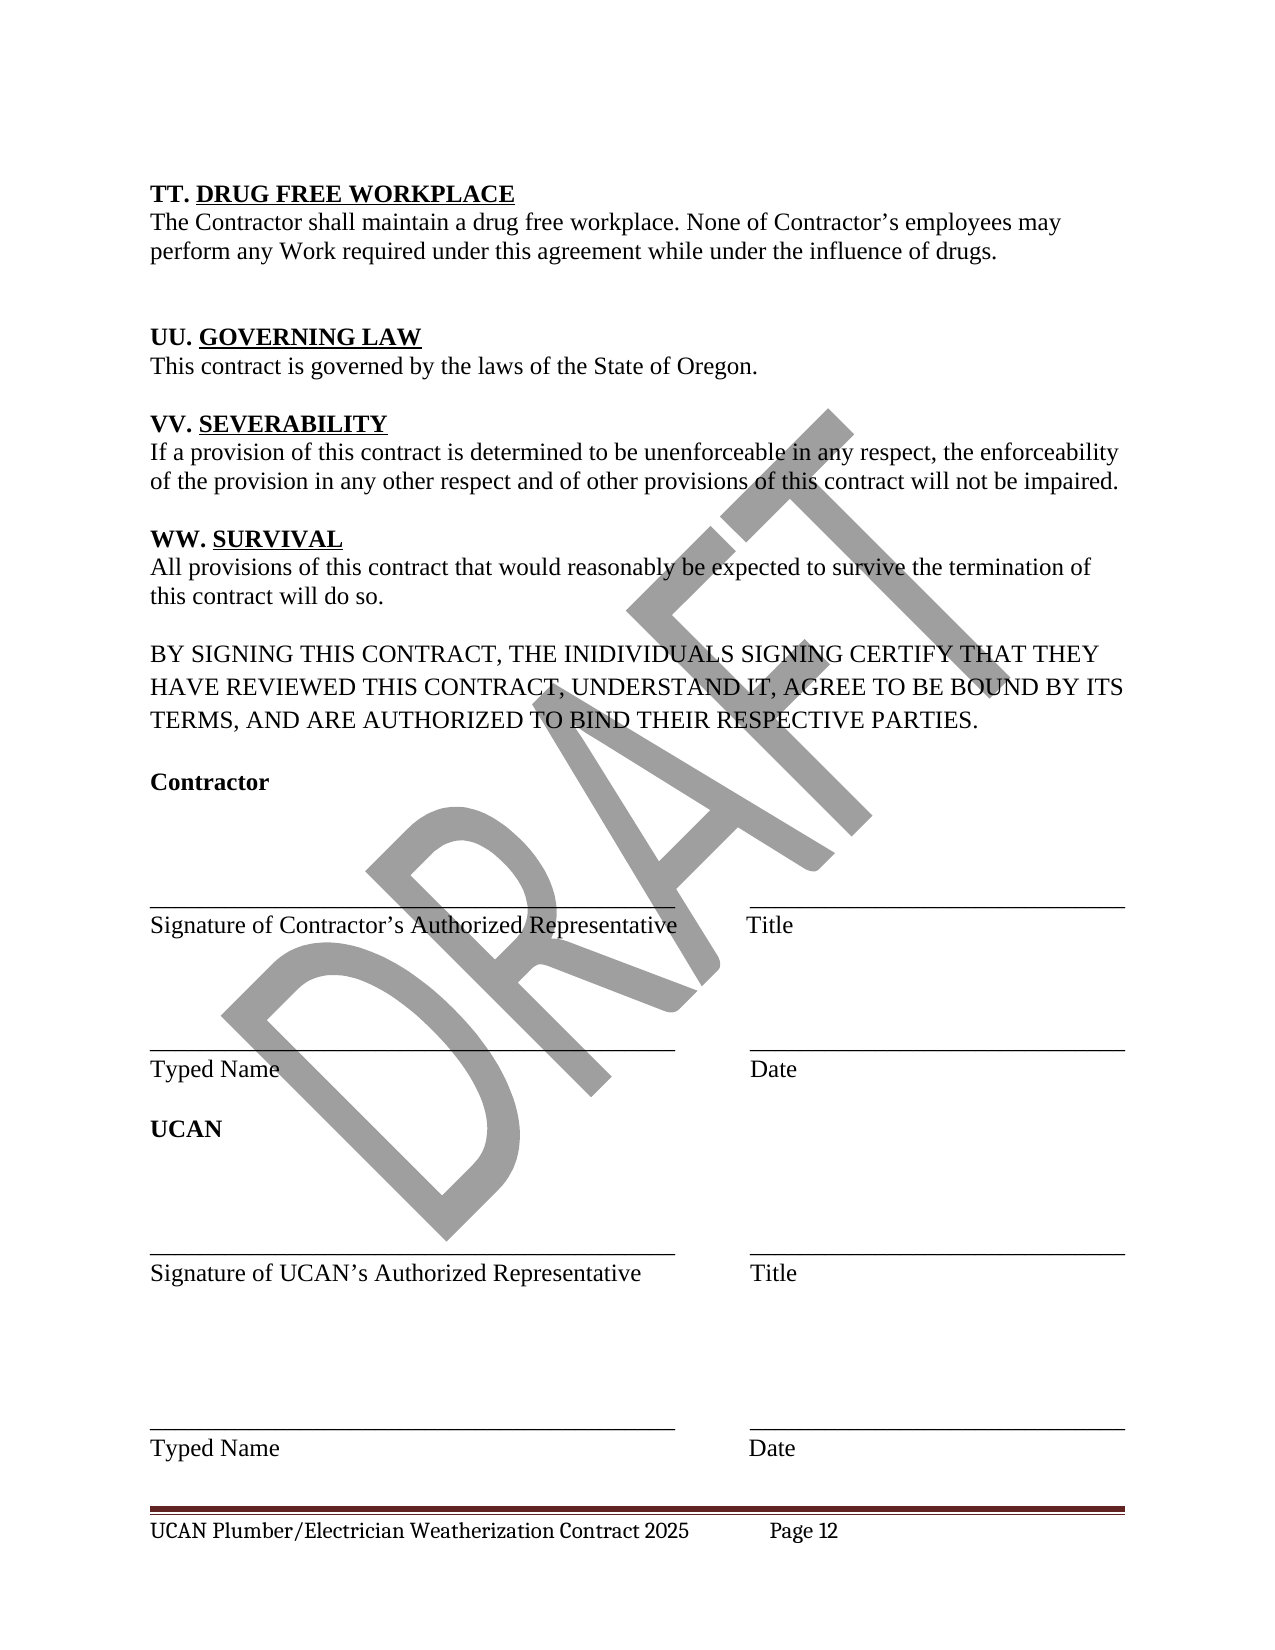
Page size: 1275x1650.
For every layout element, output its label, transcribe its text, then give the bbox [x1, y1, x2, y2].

text UU. GOVERNING LAW [150, 322, 1125, 351]
text UCAN [150, 1114, 1125, 1143]
text BY SIGNING THIS CONTRACT, THE INIDIVIDUALS SIGNING CERTIFY THAT THEY HAVE REVIEWED THIS CONTRACT, UNDERSTAND IT, AGREE TO BE BOUND BY ITS TERMS, AND ARE AUTHORIZED TO BIND THEIR RESPECTIVE PARTIES. [150, 639, 1125, 733]
text This contract is governed by the laws of the State of Oregon. [150, 351, 1125, 380]
text Signature of UCAN’s Authorized Representative Title [150, 1258, 1125, 1287]
text __________________________________________ ______________________________ [150, 1404, 1125, 1433]
text Signature of Contractor’s Authorized Representative Title [150, 910, 1125, 939]
text __________________________________________ ______________________________ [150, 1025, 1125, 1054]
text Typed Name Date [150, 1054, 1125, 1083]
text VV. SEVERABILITY [150, 409, 1125, 437]
text WW. SURVIVAL [150, 524, 1125, 552]
text The Contractor shall maintain a drug free workplace. None of Contractor’s employees may perform any Work required under this agreement while under the influence of drugs. [150, 207, 1125, 265]
text __________________________________________ ______________________________ [150, 1229, 1125, 1258]
text If a provision of this contract is determined to be unenforceable in any respect, the enforceability of the provision in any other respect and of other provisions of this contract will not be impaired. [150, 437, 1125, 495]
text Contractor [150, 767, 1125, 795]
text All provisions of this contract that would reasonably be expected to survive the termination of this contract will do so. [150, 552, 1125, 610]
text Typed Name Date [150, 1433, 1125, 1462]
text TT. DRUG FREE WORKPLACE [150, 179, 1125, 207]
text __________________________________________ ______________________________ [150, 882, 1125, 910]
